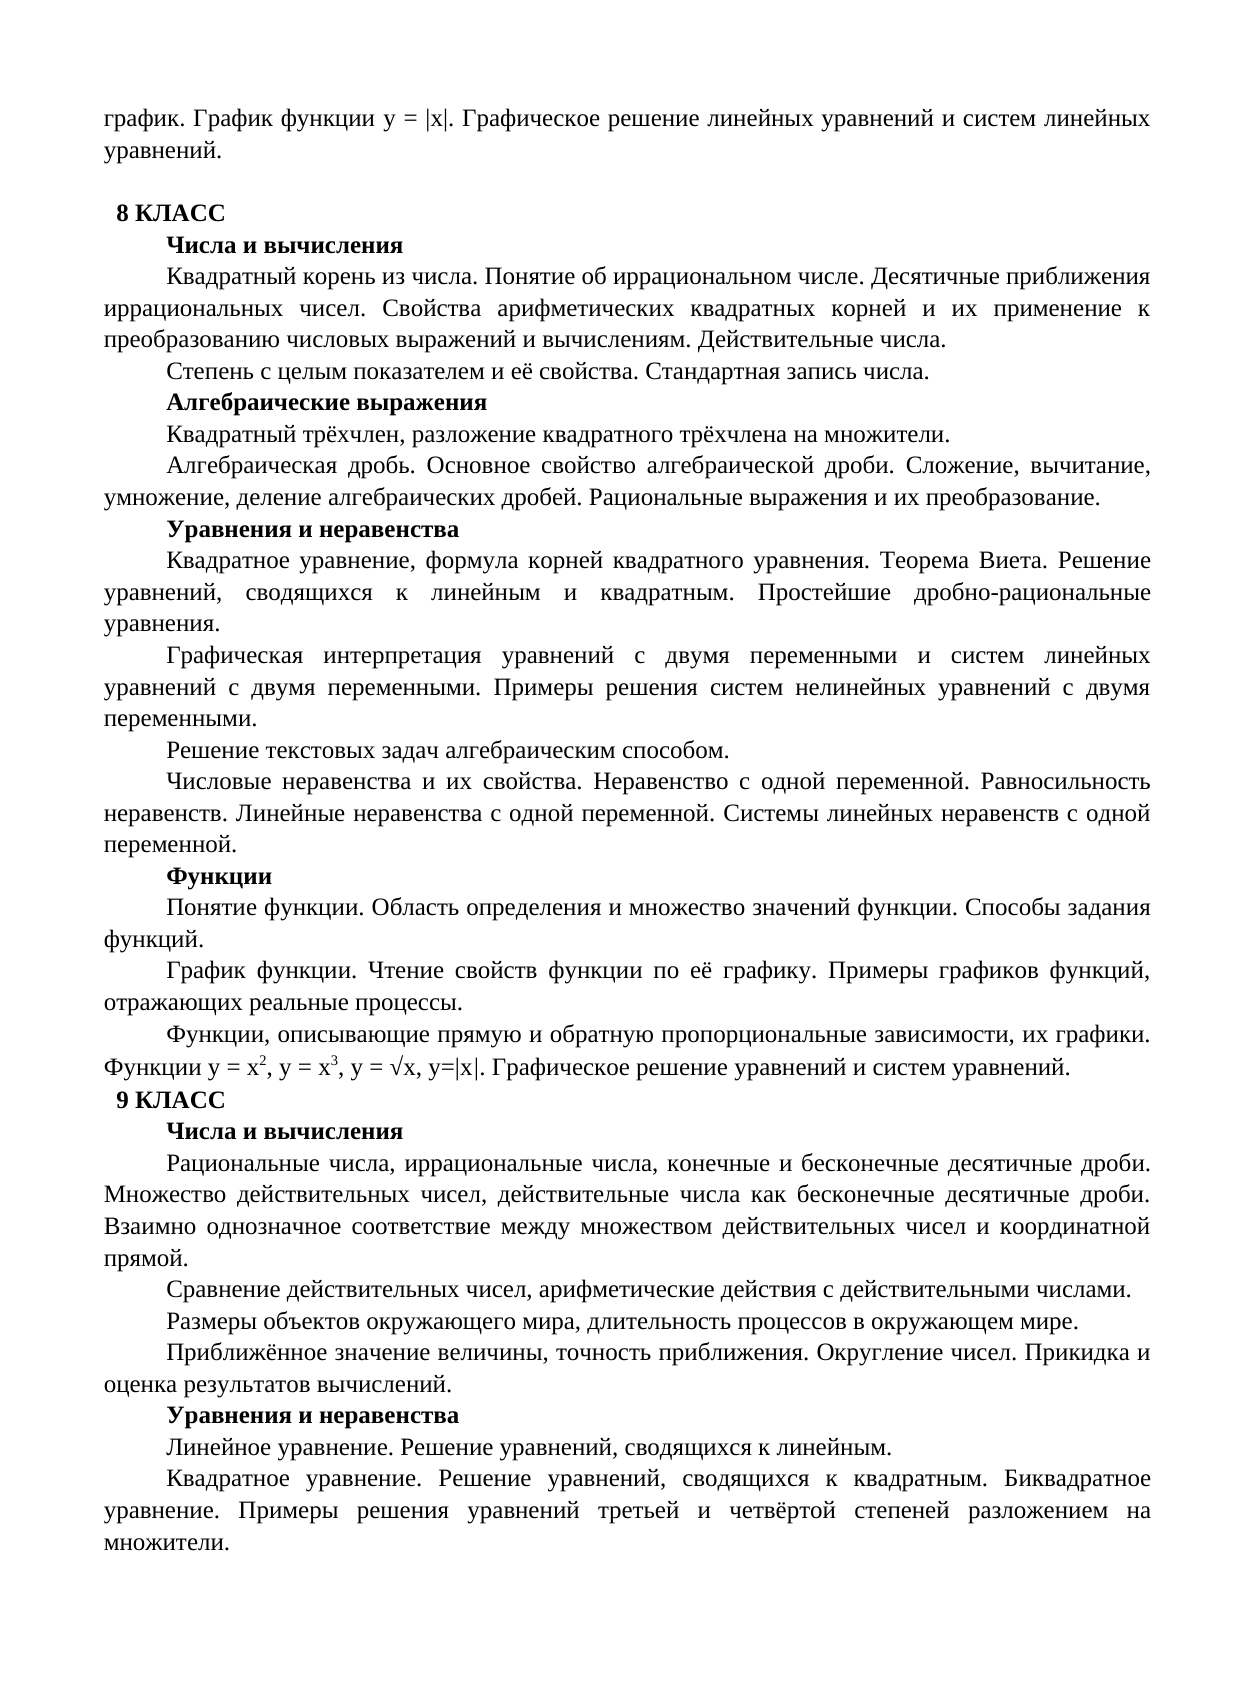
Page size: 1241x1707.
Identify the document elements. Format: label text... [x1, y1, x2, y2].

text Рациональные числа, иррациональные числа, конечные и бесконечные десятичные дроби. Множество действительных чисел, действительные числа как бесконечные десятичные дроби. Взаимно однозначное соответствие между множеством действительных чисел и координатной прямой. [103, 1148, 1152, 1271]
text Размеры объектов окружающего мира, длительность процессов в окружающем мире. [103, 1306, 1152, 1334]
text 8 КЛАСС [116, 198, 1152, 227]
text Степень с целым показателем и её свойства. Стандартная запись числа. [103, 356, 1152, 385]
text Алгебраическая дробь. Основное свойство алгебраической дроби. Сложение, вычитание, умножение, деление алгебраических дробей. Рациональные выражения и их преобразование. [103, 451, 1152, 511]
text Функции [103, 861, 1152, 890]
text Числа и вычисления [103, 230, 1152, 258]
text Графическая интерпретация уравнений с двумя переменными и систем линейных уравнений с двумя переменными. Примеры решения систем нелинейных уравнений с двумя переменными. [103, 640, 1152, 732]
text Сравнение действительных чисел, арифметические действия с действительными числами. [103, 1274, 1152, 1303]
text Квадратный трёхчлен, разложение квадратного трёхчлена на множители. [103, 419, 1152, 448]
text 9 КЛАСС [116, 1085, 1152, 1113]
text Решение текстовых задач алгебраическим способом. [103, 735, 1152, 763]
text Функции, описывающие прямую и обратную пропорциональные зависимости, их графики. Функции y = x2, y = x3, y = √x, y=|x|. Графическое решение уравнений и систем уравнений. [103, 1019, 1152, 1081]
text Понятие функции. Область определения и множество значений функции. Способы задания функций. [103, 892, 1152, 953]
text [103, 103, 1152, 164]
text Квадратное уравнение. Решение уравнений, сводящихся к квадратным. Биквадратное уравнение. Примеры решения уравнений третьей и четвёртой степеней разложением на множители. [103, 1463, 1152, 1555]
text Линейное уравнение. Решение уравнений, сводящихся к линейным. [103, 1432, 1152, 1461]
text Числовые неравенства и их свойства. Неравенство с одной переменной. Равносильность неравенств. Линейные неравенства с одной переменной. Системы линейных неравенств с одной переменной. [103, 766, 1152, 858]
text Числа и вычисления [103, 1116, 1152, 1145]
text Квадратное уравнение, формула корней квадратного уравнения. Теорема Виета. Решение уравнений, сводящихся к линейным и квадратным. Простейшие дробно-рациональные уравнения. [103, 545, 1152, 637]
text Квадратный корень из числа. Понятие об иррациональном числе. Десятичные приближения иррациональных чисел. Свойства арифметических квадратных корней и их применение к преобразованию числовых выражений и вычислениям. Действительные числа. [103, 261, 1152, 353]
text Уравнения и неравенства [103, 1400, 1152, 1429]
text Уравнения и неравенства [103, 514, 1152, 542]
text Приближённое значение величины, точность приближения. Округление чисел. Прикидка и оценка результатов вычислений. [103, 1337, 1152, 1398]
text График функции. Чтение свойств функции по её графику. Примеры графиков функций, отражающих реальные процессы. [103, 956, 1152, 1016]
text Алгебраические выражения [103, 387, 1152, 416]
